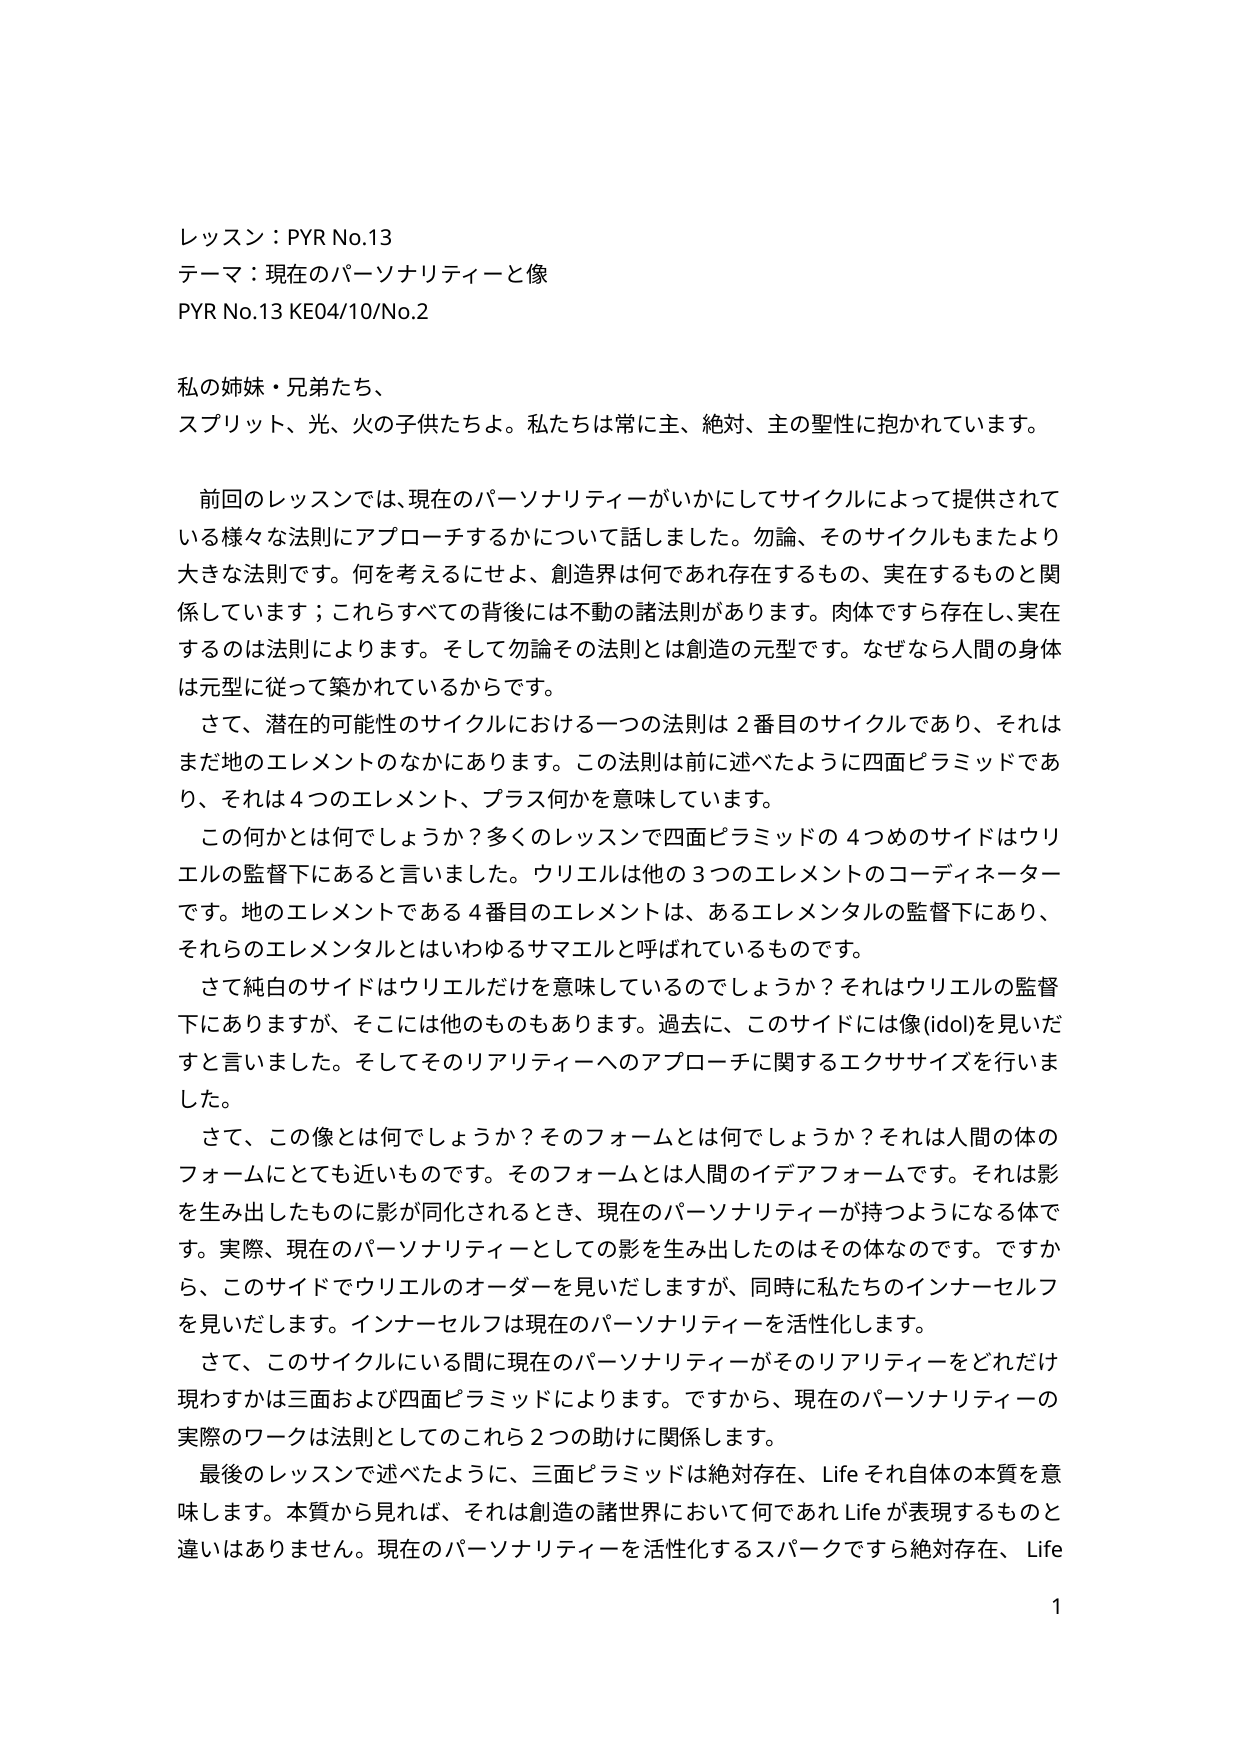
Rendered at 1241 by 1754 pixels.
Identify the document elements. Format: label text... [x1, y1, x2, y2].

text テーマ：現在のパーソナリティーと像 [177, 254, 1063, 292]
text この何かとは何でしょうか？多くのレッスンで四面ピラミッドの4つめのサイドはウリエルの監督下にあると言いました。ウリエルは他の3つのエレメントのコーディネーターです。地のエレメントである4番目のエレメントは、あるエレメンタルの監督下にあり、それらのエレメンタルとはいわゆるサマエルと呼ばれているものです。 [177, 817, 1063, 967]
text さて純白のサイドはウリエルだけを意味しているのでしょうか？それはウリエルの監督下にありますが、そこには他のものもあります。過去に、このサイドには像(idol)を見いだすと言いました。そしてそのリアリティーへのアプローチに関するエクササイズを行いました。 [177, 967, 1063, 1117]
text PYR No.13 KE04/10/No.2 [177, 292, 1063, 329]
text 私の姉妹・兄弟たち、 [177, 367, 1063, 404]
text スプリット、光、火の子供たちよ。私たちは常に主、絶対、主の聖性に抱かれています。 [177, 404, 1063, 442]
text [177, 1454, 1063, 1567]
text さて、このサイクルにいる間に現在のパーソナリティーがそのリアリティーをどれだけ現わすかは三面および四面ピラミッドによります。ですから、現在のパーソナリティーの実際のワークは法則としてのこれら２つの助けに関係します。 [177, 1342, 1063, 1454]
text さて、潜在的可能性のサイクルにおける一つの法則は2番目のサイクルであり、それはまだ地のエレメントのなかにあります。この法則は前に述べたように四面ピラミッドであり、それは4つのエレメント、プラス何かを意味しています。 [177, 704, 1063, 817]
text レッスン：PYR No.13 [177, 217, 1063, 254]
text 前回のレッスンでは､現在のパーソナリティーがいかにしてサイクルによって提供されている様々な法則にアプローチするかについて話しました。勿論、そのサイクルもまたより大きな法則です。何を考えるにせよ、創造界は何であれ存在するもの、実在するものと関係しています；これらすべての背後には不動の諸法則があります。肉体ですら存在し､実在するのは法則によります。そして勿論その法則とは創造の元型です。なぜなら人間の身体は元型に従って築かれているからです。 [177, 479, 1063, 704]
text さて、この像とは何でしょうか？そのフォームとは何でしょうか？それは人間の体のフォームにとても近いものです。そのフォームとは人間のイデアフォームです。それは影を生み出したものに影が同化されるとき、現在のパーソナリティーが持つようになる体です。実際、現在のパーソナリティーとしての影を生み出したのはその体なのです。ですから、このサイドでウリエルのオーダーを見いだしますが、同時に私たちのインナーセルフを見いだします。インナーセルフは現在のパーソナリティーを活性化します。 [177, 1117, 1063, 1342]
